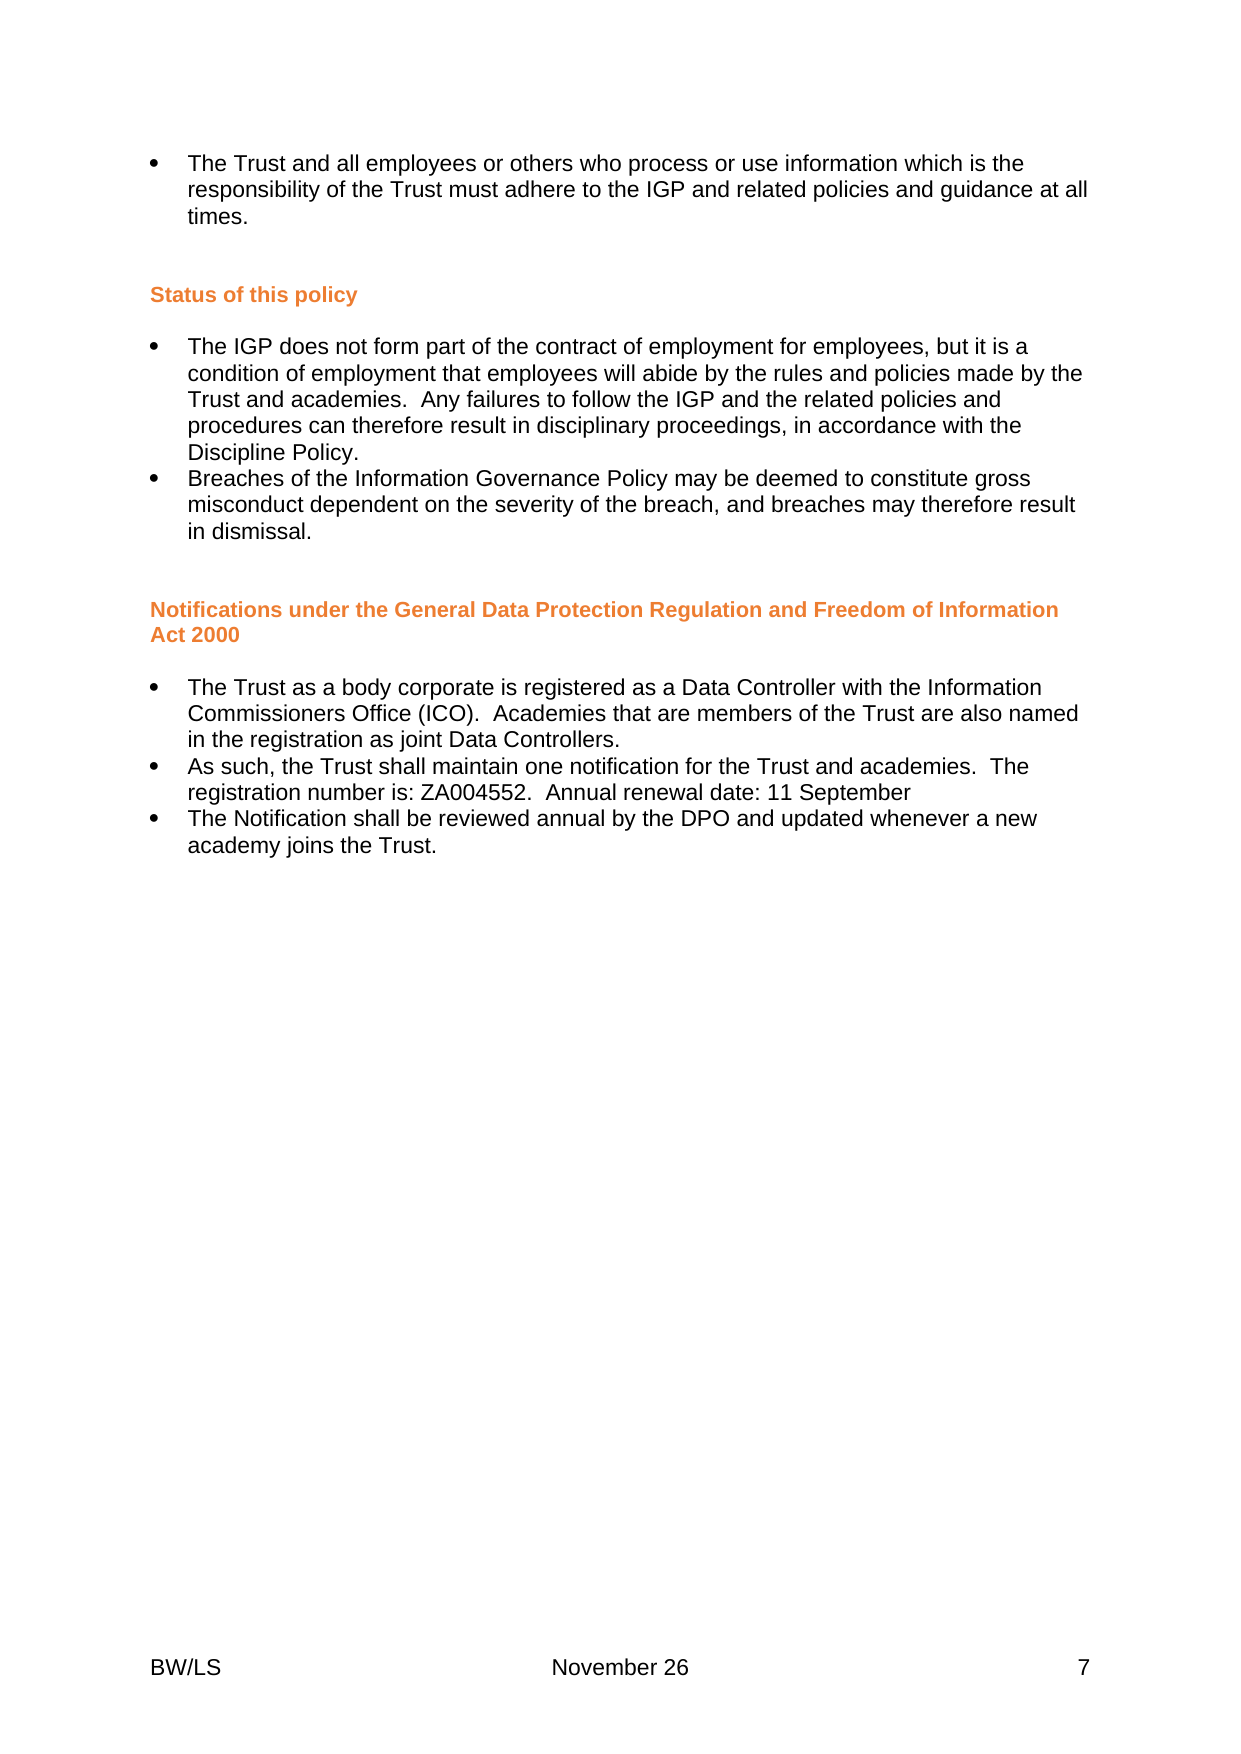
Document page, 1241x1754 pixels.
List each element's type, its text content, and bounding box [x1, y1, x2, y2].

list As such, the Trust shall maintain one notification for the Trust and academies. The registration number is: ZA004552. Annual renewal date: 11 September [150, 753, 1090, 805]
text Notifications under the General Data Protection Regulation and Freedom of Information Act 2000 [150, 597, 1090, 647]
list The IGP does not form part of the contract of employment for employees, but it is a condition of employment that employees will abide by the rules and policies made by the Trust and academies. Any failures to follow the IGP and the related policies and procedures can therefore result in disciplinary proceedings, in accordance with the Discipline Policy. [150, 333, 1090, 465]
list Breaches of the Information Governance Policy may be deemed to constitute gross misconduct dependent on the severity of the breach, and breaches may therefore result in dismissal. [150, 465, 1090, 544]
list The Notification shall be reviewed annual by the DPO and updated whenever a new academy joins the Trust. [150, 805, 1090, 858]
list The Trust as a body corporate is registered as a Data Controller with the Information Commissioners Office (ICO). Academies that are members of the Trust are also named in the registration as joint Data Controllers. [150, 674, 1090, 753]
text Status of this policy [150, 282, 1090, 307]
list The Trust and all employees or others who process or use information which is the responsibility of the Trust must adhere to the IGP and related policies and guidance at all times. [150, 150, 1090, 229]
